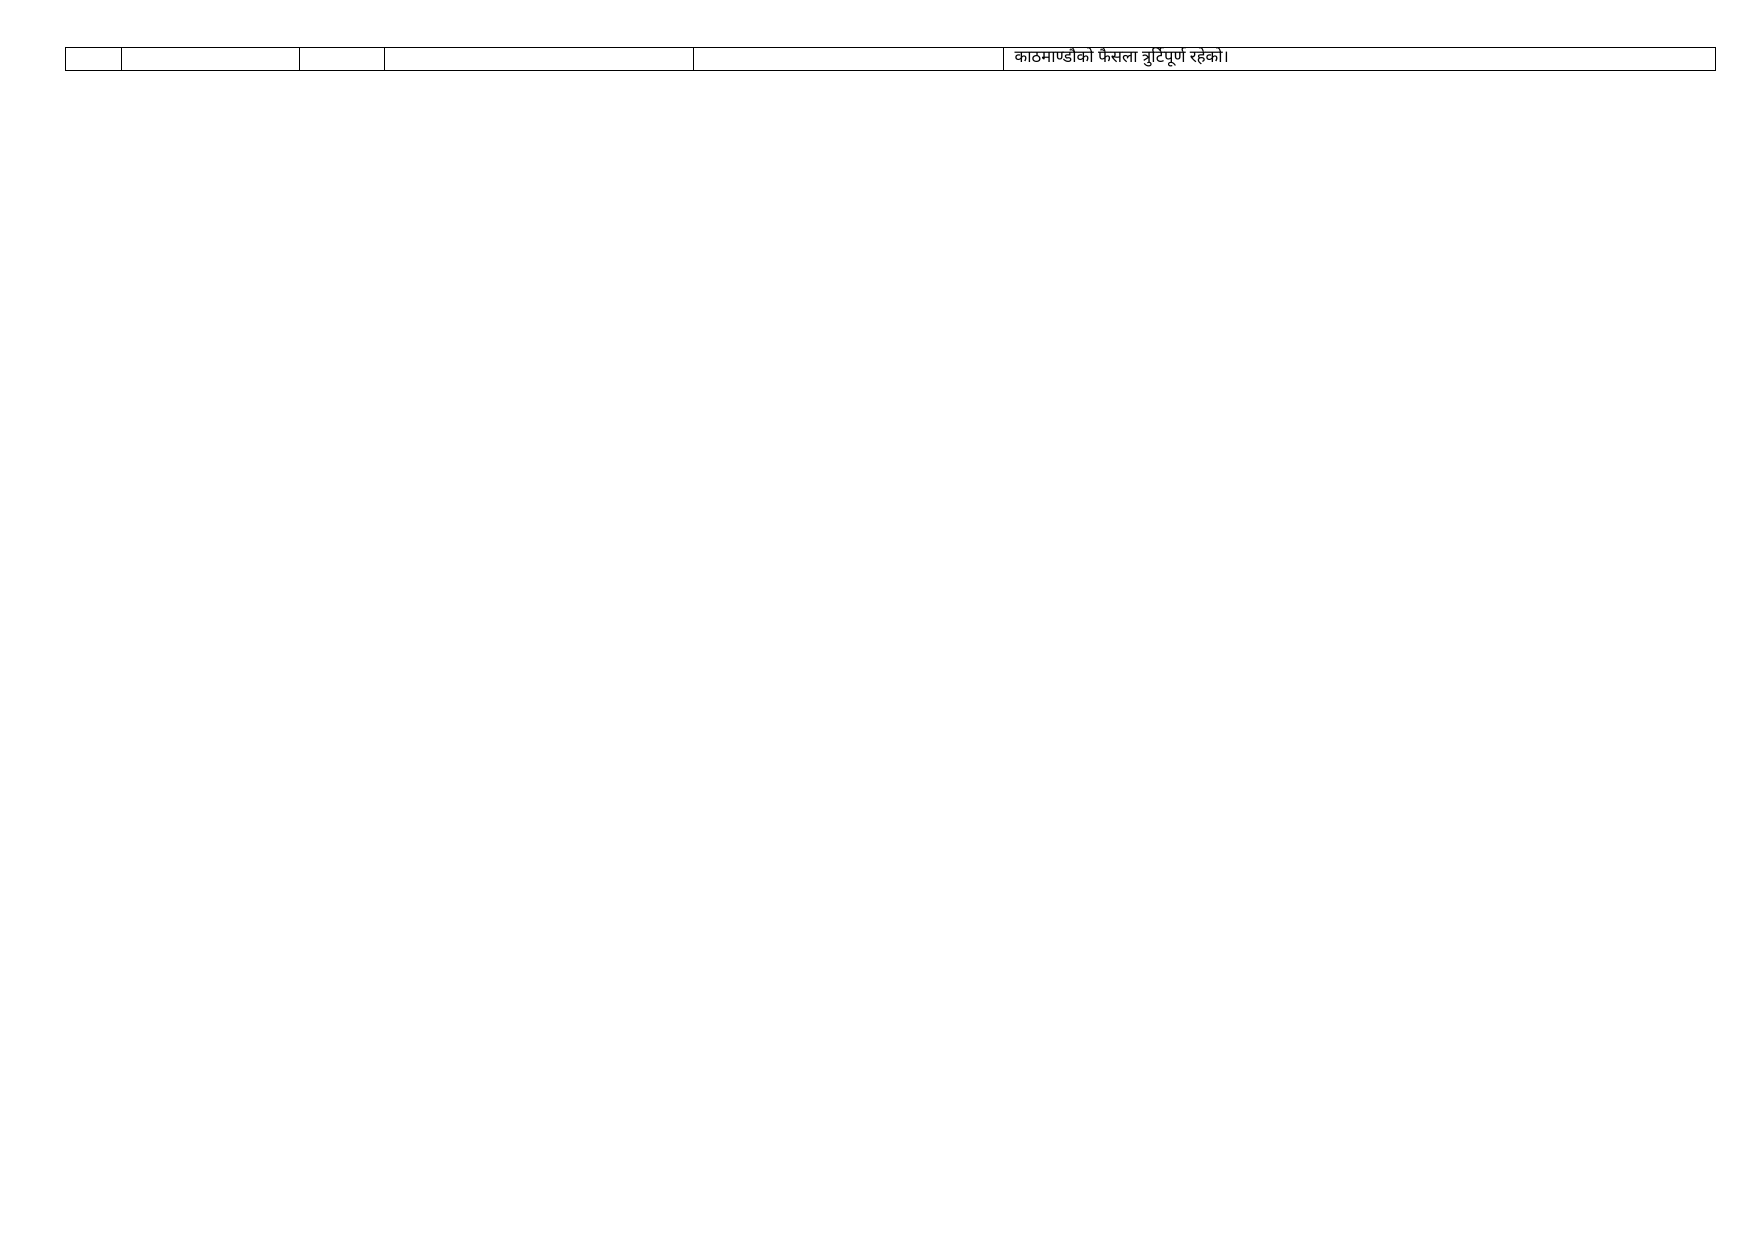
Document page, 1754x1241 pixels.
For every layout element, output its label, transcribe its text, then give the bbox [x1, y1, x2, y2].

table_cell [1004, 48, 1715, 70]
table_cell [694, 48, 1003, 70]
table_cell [300, 48, 384, 70]
table_cell १ [66, 48, 121, 70]
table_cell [122, 48, 299, 70]
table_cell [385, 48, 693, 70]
